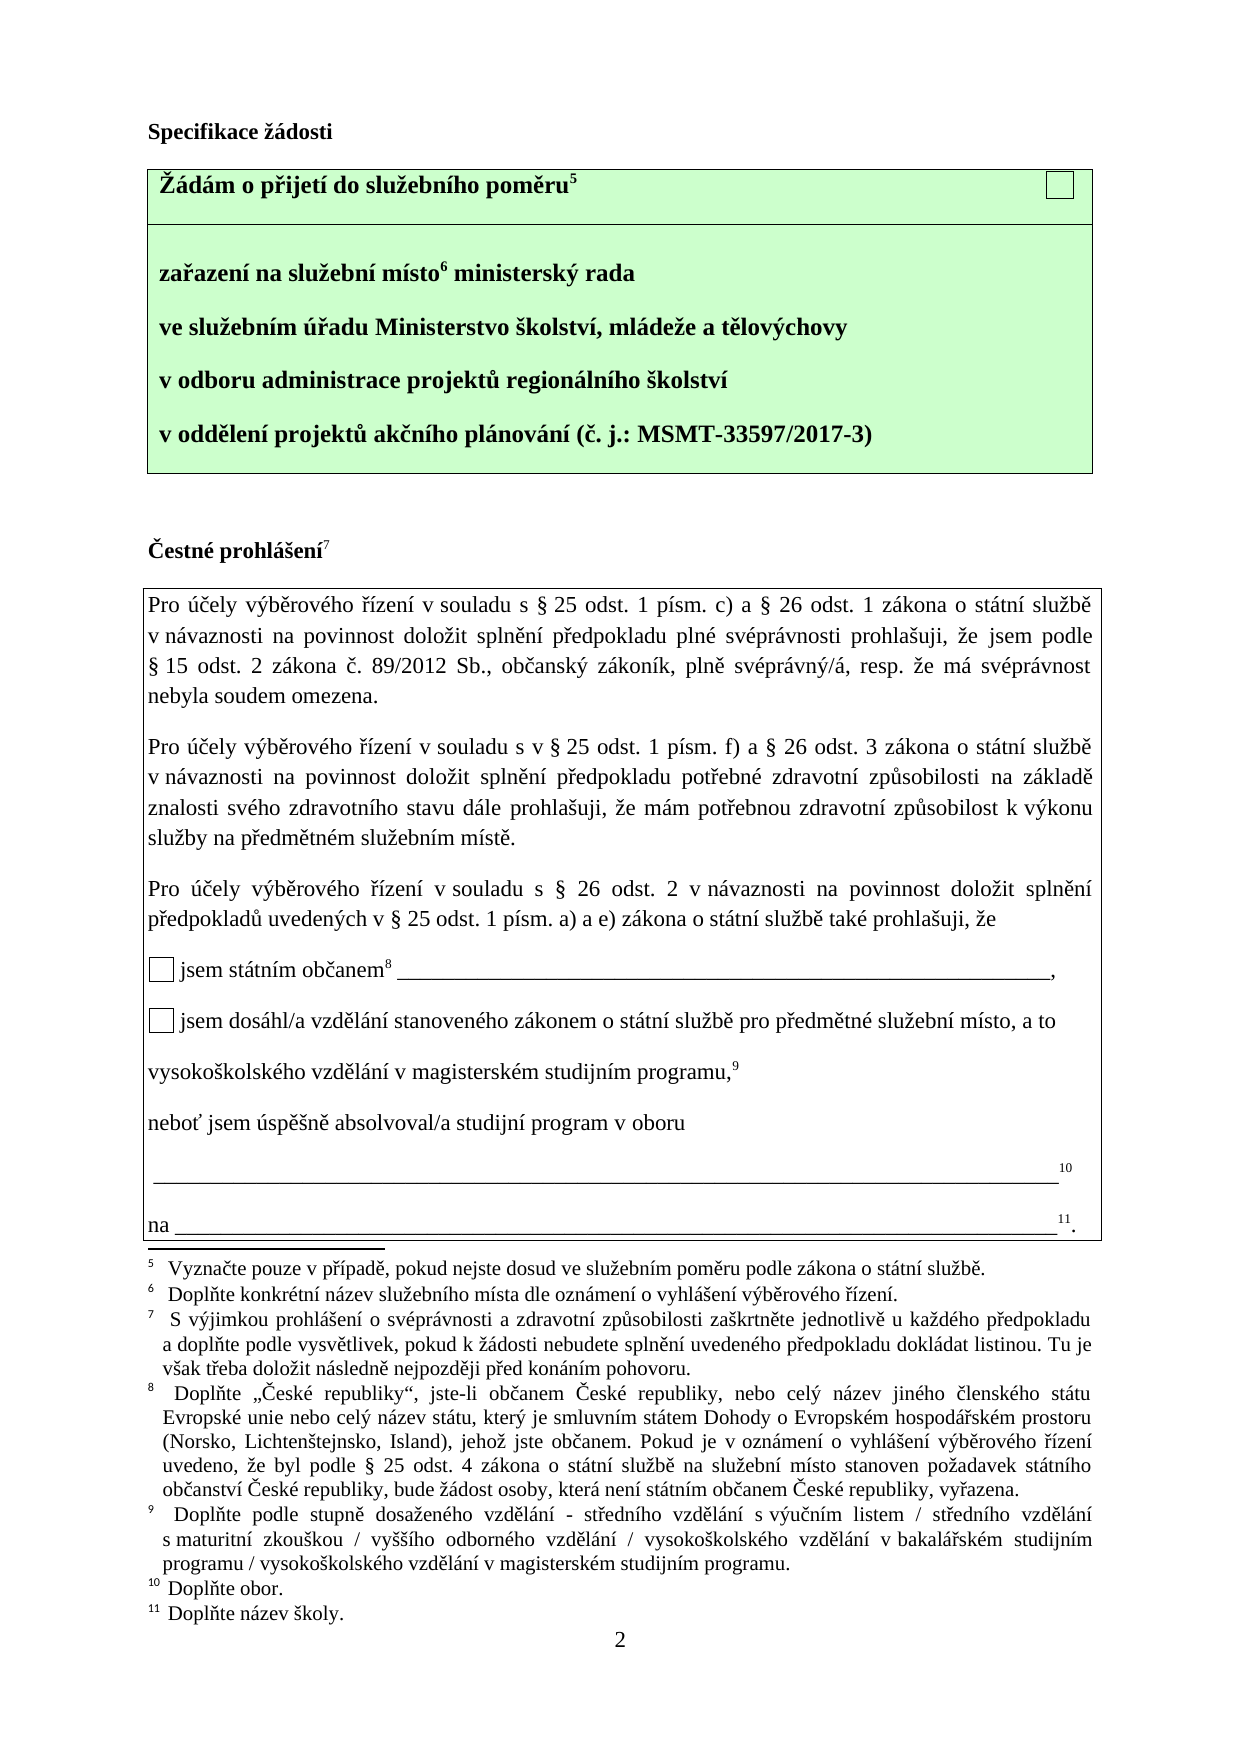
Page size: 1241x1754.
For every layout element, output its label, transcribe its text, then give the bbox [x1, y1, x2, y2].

text Specifikace žádosti [148, 118, 1092, 144]
text neboť jsem úspěšně absolvoval/a studijní program v oboru [144, 1106, 1101, 1136]
text jsem státním občanem _________________________________________________________, [144, 953, 1101, 982]
text Pro účely výběrového řízení v souladu s v § 25 odst. 1 písm. f) a § 26 odst. 3 zákona o státní službě v návaznosti na povinnost doložit splnění předpokladu potřebné zdravotní způsobilosti na základě znalosti svého zdravotního stavu dále prohlašuji, že mám potřebnou zdravotní způsobilost k výkonu služby na předmětném služebním místě. [144, 730, 1101, 850]
text vysokoškolského vzdělání v magisterském studijním programu, [144, 1055, 1101, 1084]
table_cell zařazení na služební místo ministerský rada ve služebním úřadu Ministerstvo školství, mládeže a tělovýchovy v odboru administrace projektů regionálního školství v oddělení projektů akčního plánování (č. j.: MSMT-33597/2017-3) [148, 225, 1092, 473]
text jsem dosáhl/a vzdělání stanoveného zákonem o státní službě pro předmětné služební místo, a to [144, 1004, 1101, 1033]
table_header Žádám o přijetí do služebního poměru [148, 170, 1092, 224]
text Čestné prohlášení [148, 537, 1092, 564]
text Pro účely výběrového řízení v souladu s § 25 odst. 1 písm. c) a § 26 odst. 1 zákona o státní službě v návaznosti na povinnost doložit splnění předpokladu plné svéprávnosti prohlašuji, že jsem podle § 15 odst. 2 zákona č. 89/2012 Sb., občanský zákoník, plně svéprávný/á, resp. že má svéprávnost nebyla soudem omezena. [144, 589, 1101, 708]
text na _____________________________________________________________________________. [144, 1208, 1101, 1240]
text Pro účely výběrového řízení v souladu s § 26 odst. 2 v návaznosti na povinnost doložit splnění předpokladů uvedených v § 25 odst. 1 písm. a) a e) zákona o státní službě také prohlašuji, že [144, 872, 1101, 931]
text _______________________________________________________________________________ [144, 1157, 1101, 1187]
